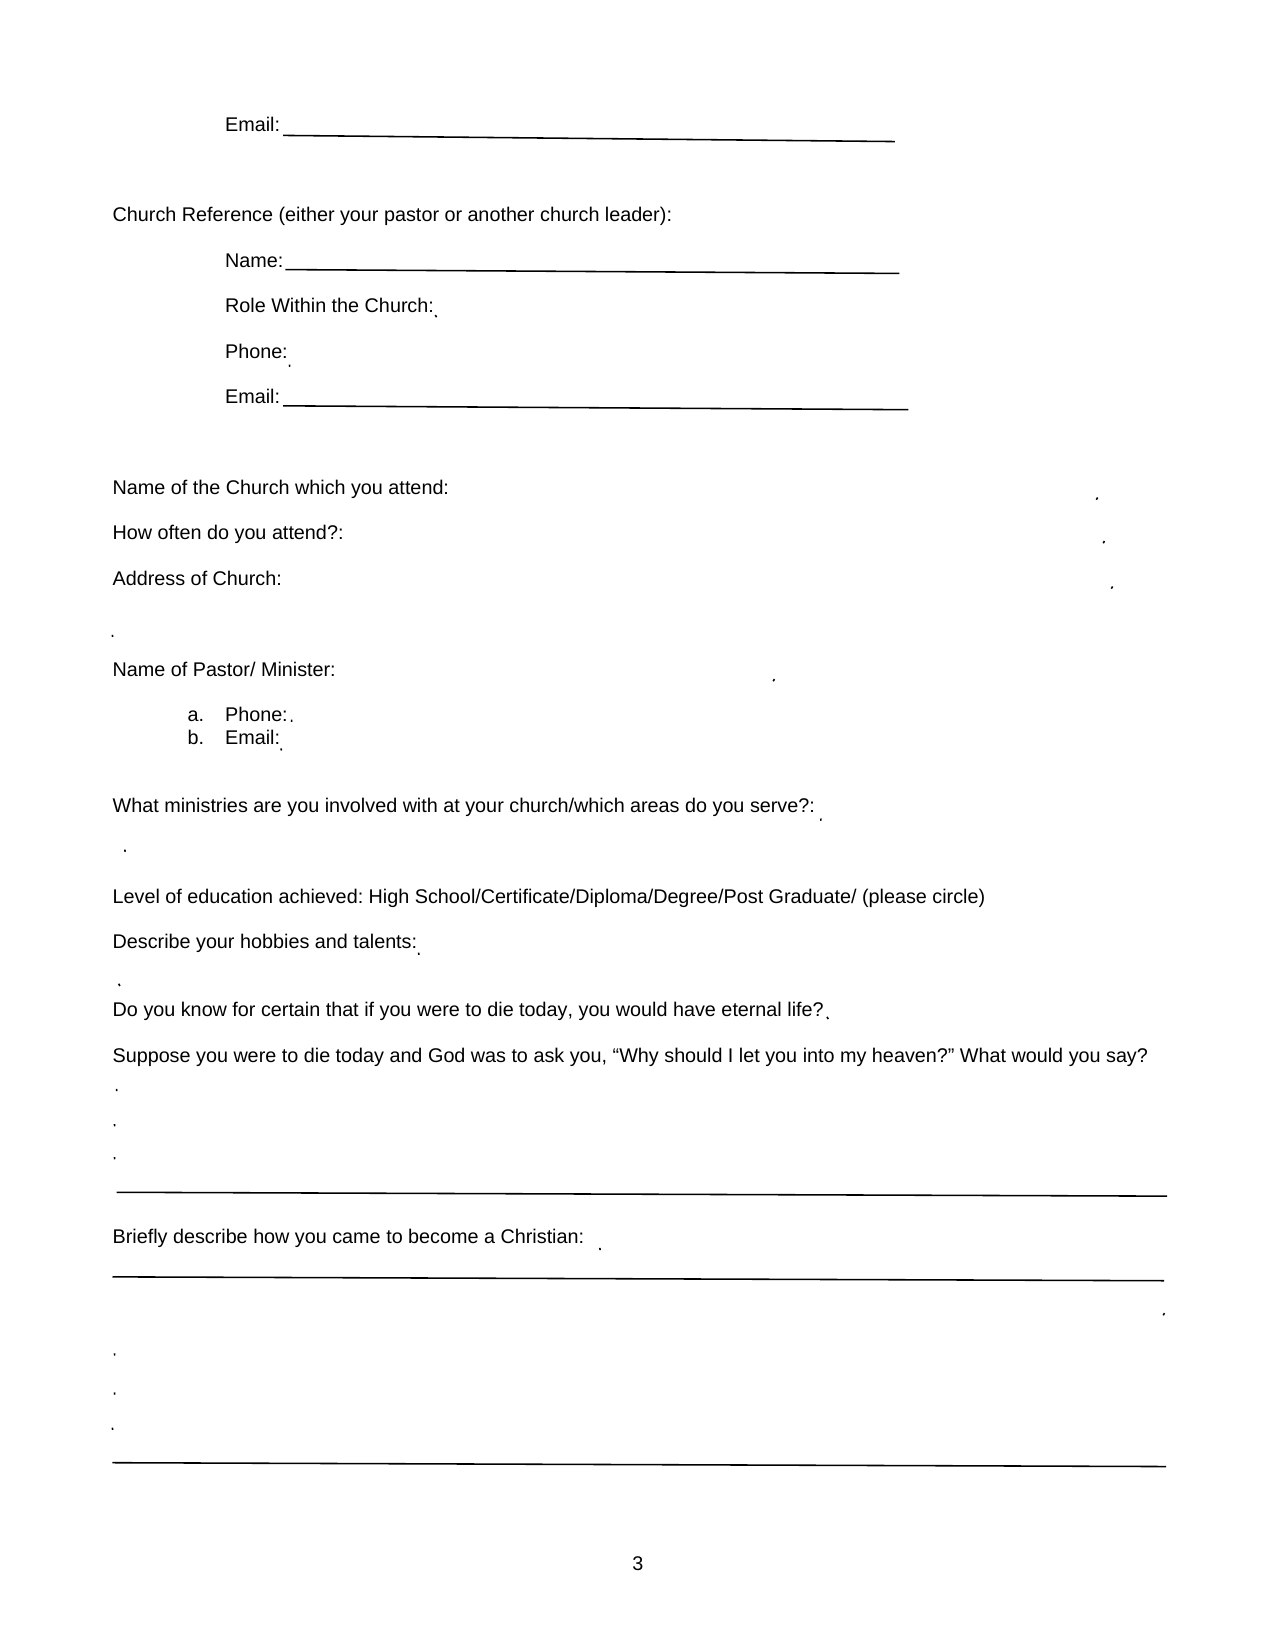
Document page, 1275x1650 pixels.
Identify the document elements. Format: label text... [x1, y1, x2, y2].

text Email: [225, 112, 1162, 135]
text Address of Church: [112, 567, 1162, 589]
text Name of Pastor/ Minister: [112, 657, 1162, 680]
text Describe your hobbies and talents: [112, 930, 1162, 953]
list Email: [187, 726, 1162, 748]
text Name of the Church which you attend: [112, 476, 1162, 498]
text Phone: [225, 339, 1162, 362]
text Church Reference (either your pastor or another church leader): [112, 203, 1162, 226]
text Suppose you were to die today and God was to ask you, “Why should I let you into my heaven?” What would you say? [112, 1043, 1162, 1066]
text How often do you attend?: [112, 521, 1162, 544]
text Email: [225, 385, 1162, 408]
text What ministries are you involved with at your church/which areas do you serve?: [112, 794, 1162, 816]
text Role Within the Church: [225, 294, 1162, 317]
text Briefly describe how you came to become a Christian: [112, 1225, 1162, 1248]
text Do you know for certain that if you were to die today, you would have eternal life? [112, 998, 1162, 1021]
list Phone: [187, 703, 1162, 726]
text Name: [225, 249, 1162, 271]
text Level of education achieved: High School/Certificate/Diploma/Degree/Post Graduate/ (please circle) [112, 884, 1162, 907]
